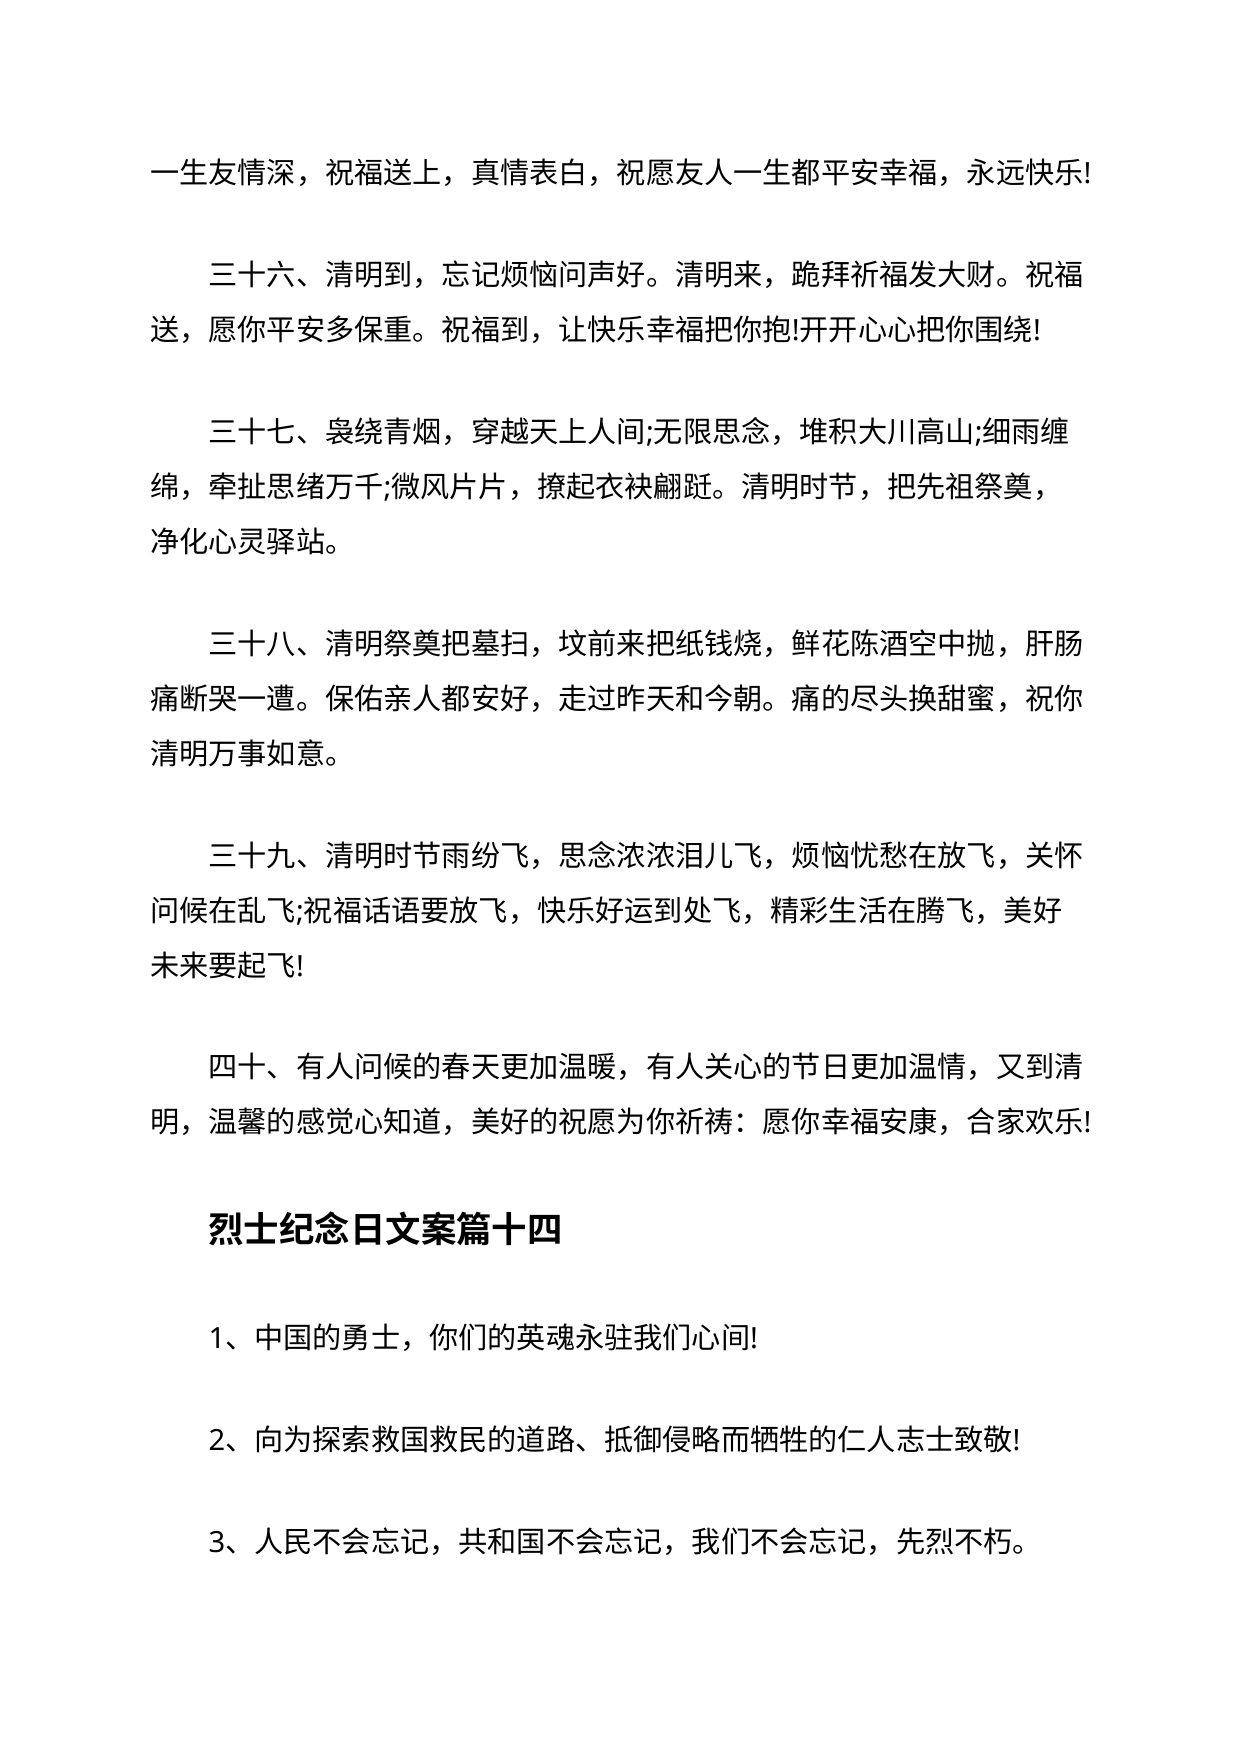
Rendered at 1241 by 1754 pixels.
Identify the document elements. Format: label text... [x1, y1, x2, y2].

text 烈士纪念日文案篇十四 [150, 1201, 1090, 1252]
text 四十、有人问候的春天更加温暖，有人关心的节日更加温情，又到清明，温馨的感觉心知道，美好的祝愿为你祈祷：愿你幸福安康，合家欢乐! [150, 1044, 1090, 1141]
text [150, 150, 1090, 192]
text 1、中国的勇士，你们的英魂永驻我们心间! [150, 1314, 1090, 1357]
text 三十八、清明祭奠把墓扫，坟前来把纸钱烧，鲜花陈酒空中抛，肝肠痛断哭一遭。保佑亲人都安好，走过昨天和今朝。痛的尽头换甜蜜，祝你清明万事如意。 [150, 621, 1090, 773]
text 三十九、清明时节雨纷飞，思念浓浓泪儿飞，烦恼忧愁在放飞，关怀问候在乱飞;祝福话语要放飞，快乐好运到处飞，精彩生活在腾飞，美好未来要起飞! [150, 832, 1090, 984]
text 三十六、清明到，忘记烦恼问声好。清明来，跪拜祈福发大财。祝福送，愿你平安多保重。祝福到，让快乐幸福把你抱!开开心心把你围绕! [150, 252, 1090, 349]
text 三十七、袅绕青烟，穿越天上人间;无限思念，堆积大川高山;细雨缠绵，牵扯思绪万千;微风片片，撩起衣袂翩跹。清明时节，把先祖祭奠，净化心灵驿站。 [150, 409, 1090, 561]
text 3、人民不会忘记，共和国不会忘记，我们不会忘记，先烈不朽。 [150, 1518, 1090, 1561]
text 2、向为探索救国救民的道路、抵御侵略而牺牲的仁人志士致敬! [150, 1416, 1090, 1459]
